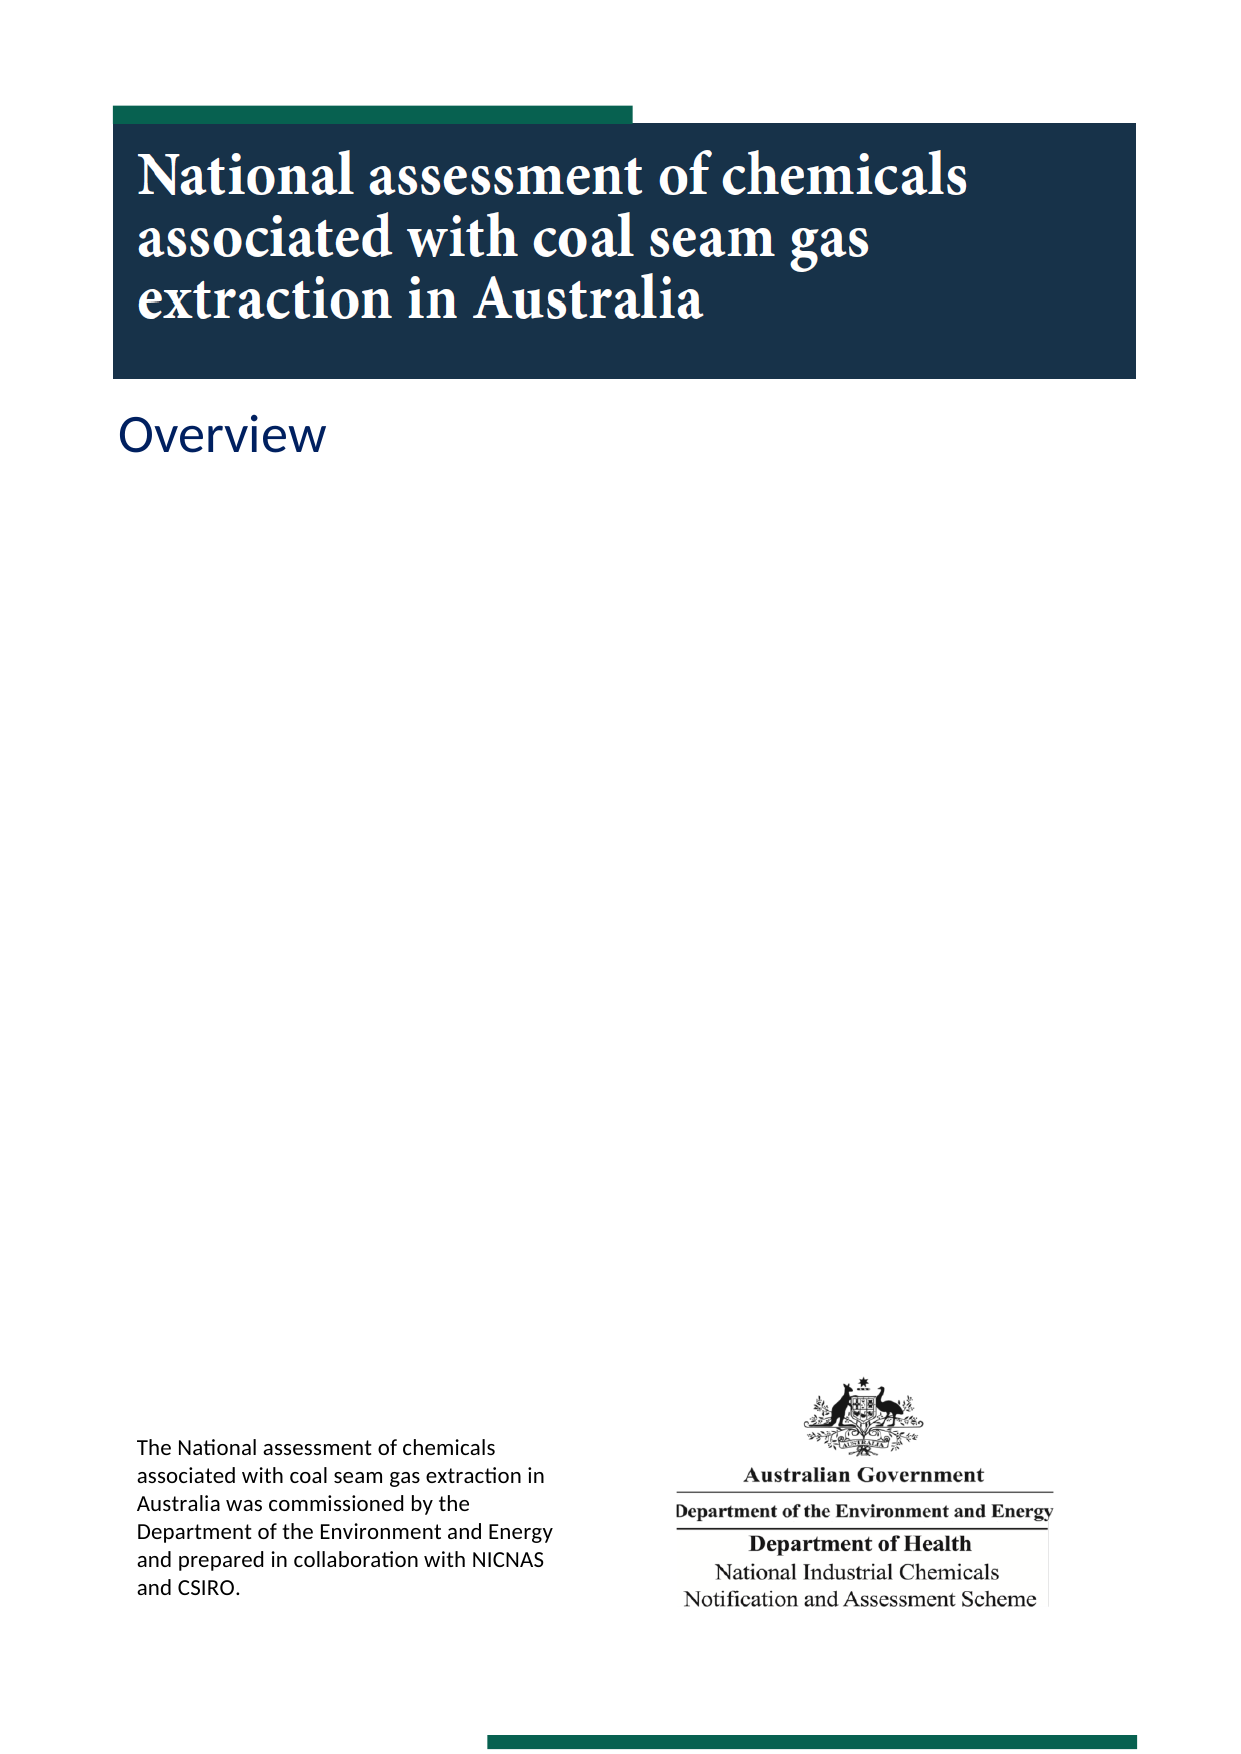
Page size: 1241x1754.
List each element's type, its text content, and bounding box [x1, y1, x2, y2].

picture [108, 105, 1151, 401]
text Overview [118, 401, 1057, 466]
picture [676, 1376, 1057, 1624]
